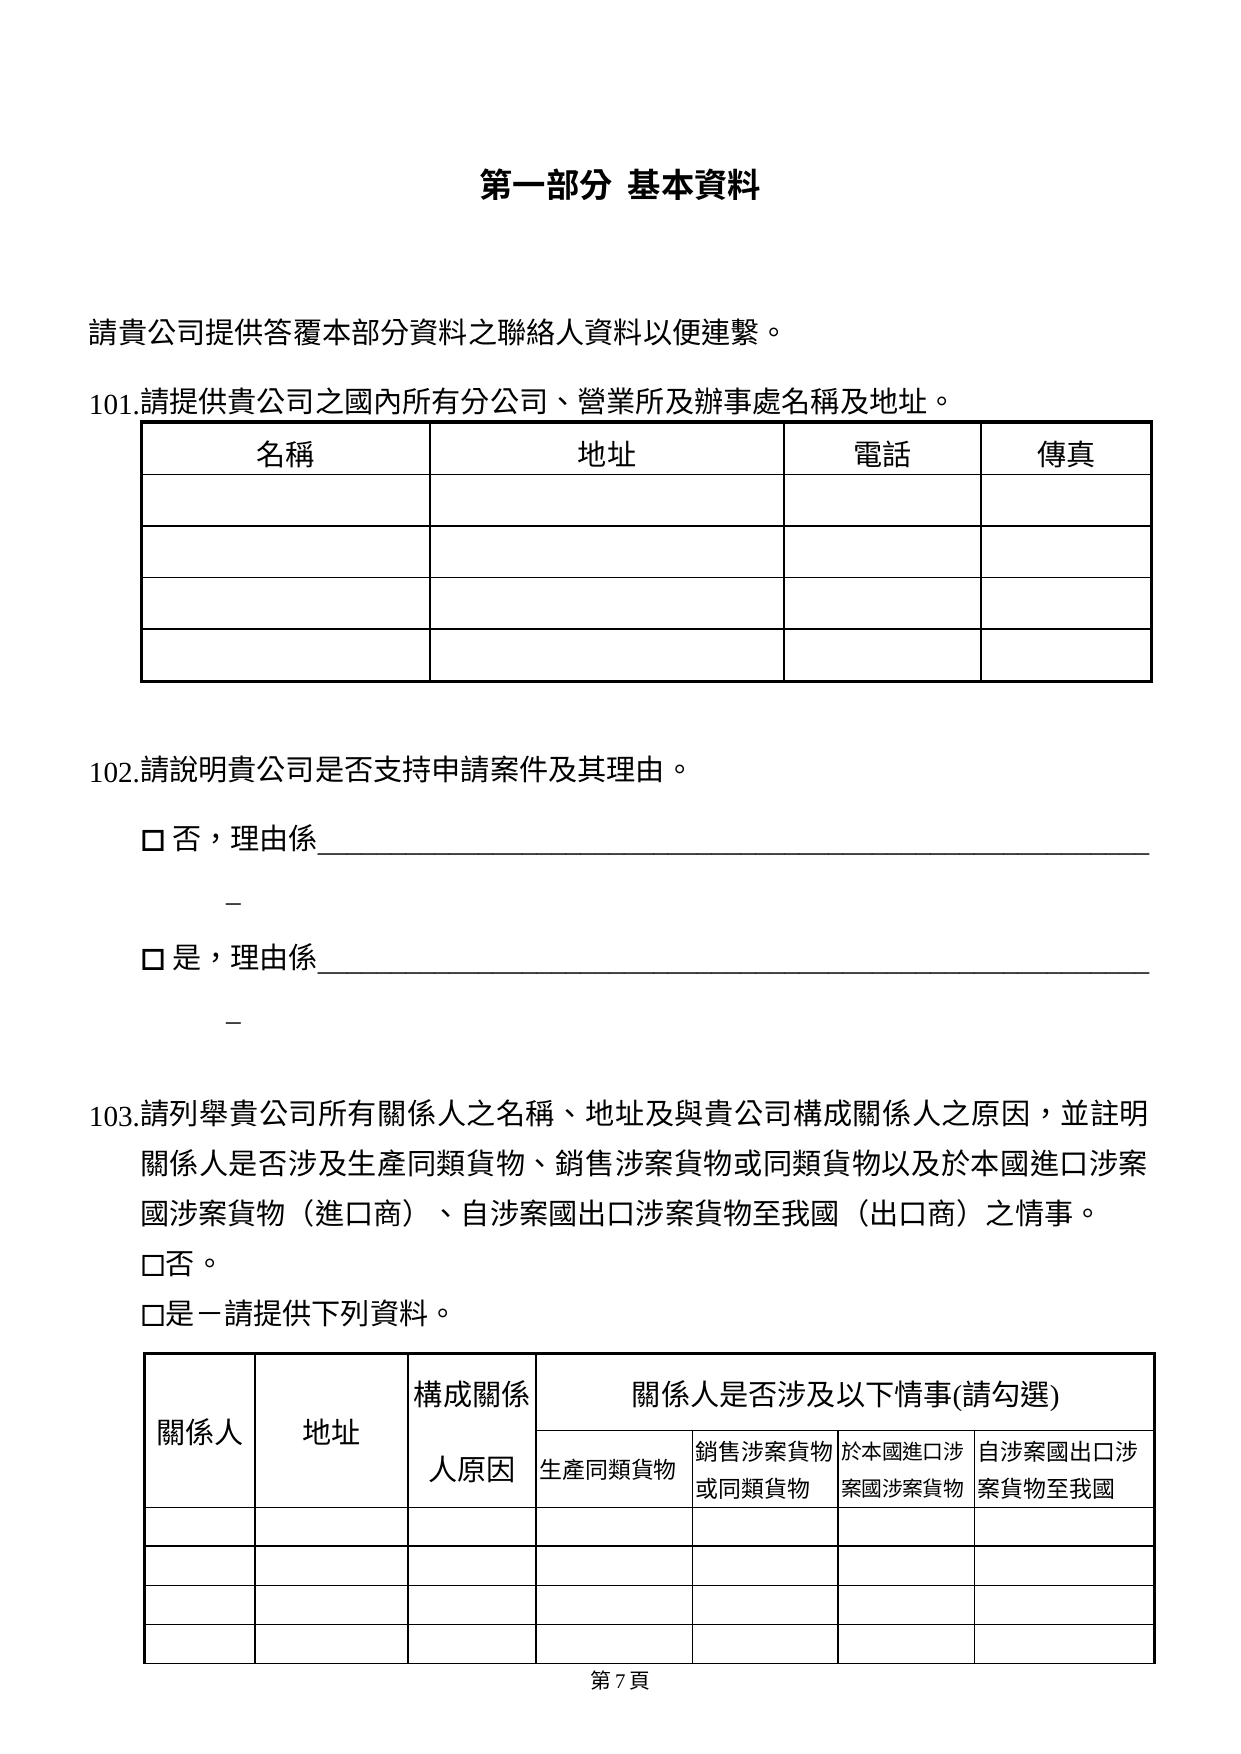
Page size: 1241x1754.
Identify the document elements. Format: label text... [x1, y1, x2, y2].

table_cell [256, 1586, 407, 1623]
table_cell [431, 630, 783, 680]
table_cell [143, 630, 429, 680]
text 101.請提供貴公司之國內所有分公司、營業所及辦事處名稱及地址。 [89, 370, 1152, 420]
text 是，理由係__________________________________________________________ [140, 927, 1152, 1027]
table_cell [409, 1625, 535, 1663]
table_cell [693, 1508, 837, 1545]
table_cell [785, 630, 980, 680]
table_header 關係人是否涉及以下情事(請勾選) [537, 1355, 1153, 1430]
table_cell [146, 1508, 254, 1545]
table_cell [431, 578, 783, 628]
table_cell [256, 1625, 407, 1663]
text 請貴公司提供答覆本部分資料之聯絡人資料以便連繫。 [89, 277, 1152, 352]
table_cell [409, 1547, 535, 1584]
text 否。 [140, 1233, 1152, 1283]
table_header 關係人 [146, 1355, 254, 1506]
table_cell [693, 1547, 837, 1584]
table_cell [982, 578, 1150, 628]
table_cell [839, 1586, 974, 1623]
table_cell [146, 1547, 254, 1584]
table_cell [693, 1625, 837, 1663]
text 是－請提供下列資料。 [140, 1283, 1152, 1333]
table_cell [537, 1625, 692, 1663]
table_cell [785, 527, 980, 577]
table_cell [537, 1508, 692, 1545]
table_cell [975, 1508, 1153, 1545]
table_cell [409, 1508, 535, 1545]
table_cell [975, 1547, 1153, 1584]
table_header 傳真 [982, 424, 1150, 473]
text 否，理由係__________________________________________________________ [140, 808, 1152, 908]
table_cell [839, 1625, 974, 1663]
table_header 構成關係人原因 [409, 1355, 535, 1506]
table_header 電話 [785, 424, 980, 473]
table_cell 生產同類貨物 [537, 1431, 692, 1506]
text 102.請說明貴公司是否支持申請案件及其理由。 [89, 739, 1152, 789]
table_cell [982, 527, 1150, 577]
table_cell [975, 1625, 1153, 1663]
table_cell 銷售涉案貨物或同類貨物 [693, 1431, 837, 1506]
table_cell [256, 1508, 407, 1545]
table_cell [839, 1547, 974, 1584]
table_header 地址 [256, 1355, 407, 1506]
table_cell [143, 578, 429, 628]
text 第一部分 基本資料 [89, 145, 1152, 220]
table_cell [839, 1508, 974, 1545]
table_cell [256, 1547, 407, 1584]
table_cell [982, 475, 1150, 525]
table_cell [537, 1547, 692, 1584]
table_cell [785, 578, 980, 628]
table_cell [431, 527, 783, 577]
table_cell 自涉案國出口涉案貨物至我國 [975, 1431, 1153, 1506]
table_cell [431, 475, 783, 525]
table_cell [537, 1586, 692, 1623]
table_cell [975, 1586, 1153, 1623]
table_header 地址 [431, 424, 783, 473]
table_cell [409, 1586, 535, 1623]
table_cell [143, 527, 429, 577]
text 103.請列舉貴公司所有關係人之名稱、地址及與貴公司構成關係人之原因，並註明關係人是否涉及生產同類貨物、銷售涉案貨物或同類貨物以及於本國進口涉案國涉案貨物（進口商）、自涉案國出口涉案貨物至我國（出口商）之情事。 [89, 1083, 1152, 1233]
table_cell 於本國進口涉案國涉案貨物 [839, 1431, 974, 1506]
table_cell [693, 1586, 837, 1623]
table_cell [146, 1586, 254, 1623]
table_header 名稱 [143, 424, 429, 473]
table_cell [146, 1625, 254, 1663]
table_cell [143, 475, 429, 525]
table_cell [982, 630, 1150, 680]
table_cell [785, 475, 980, 525]
